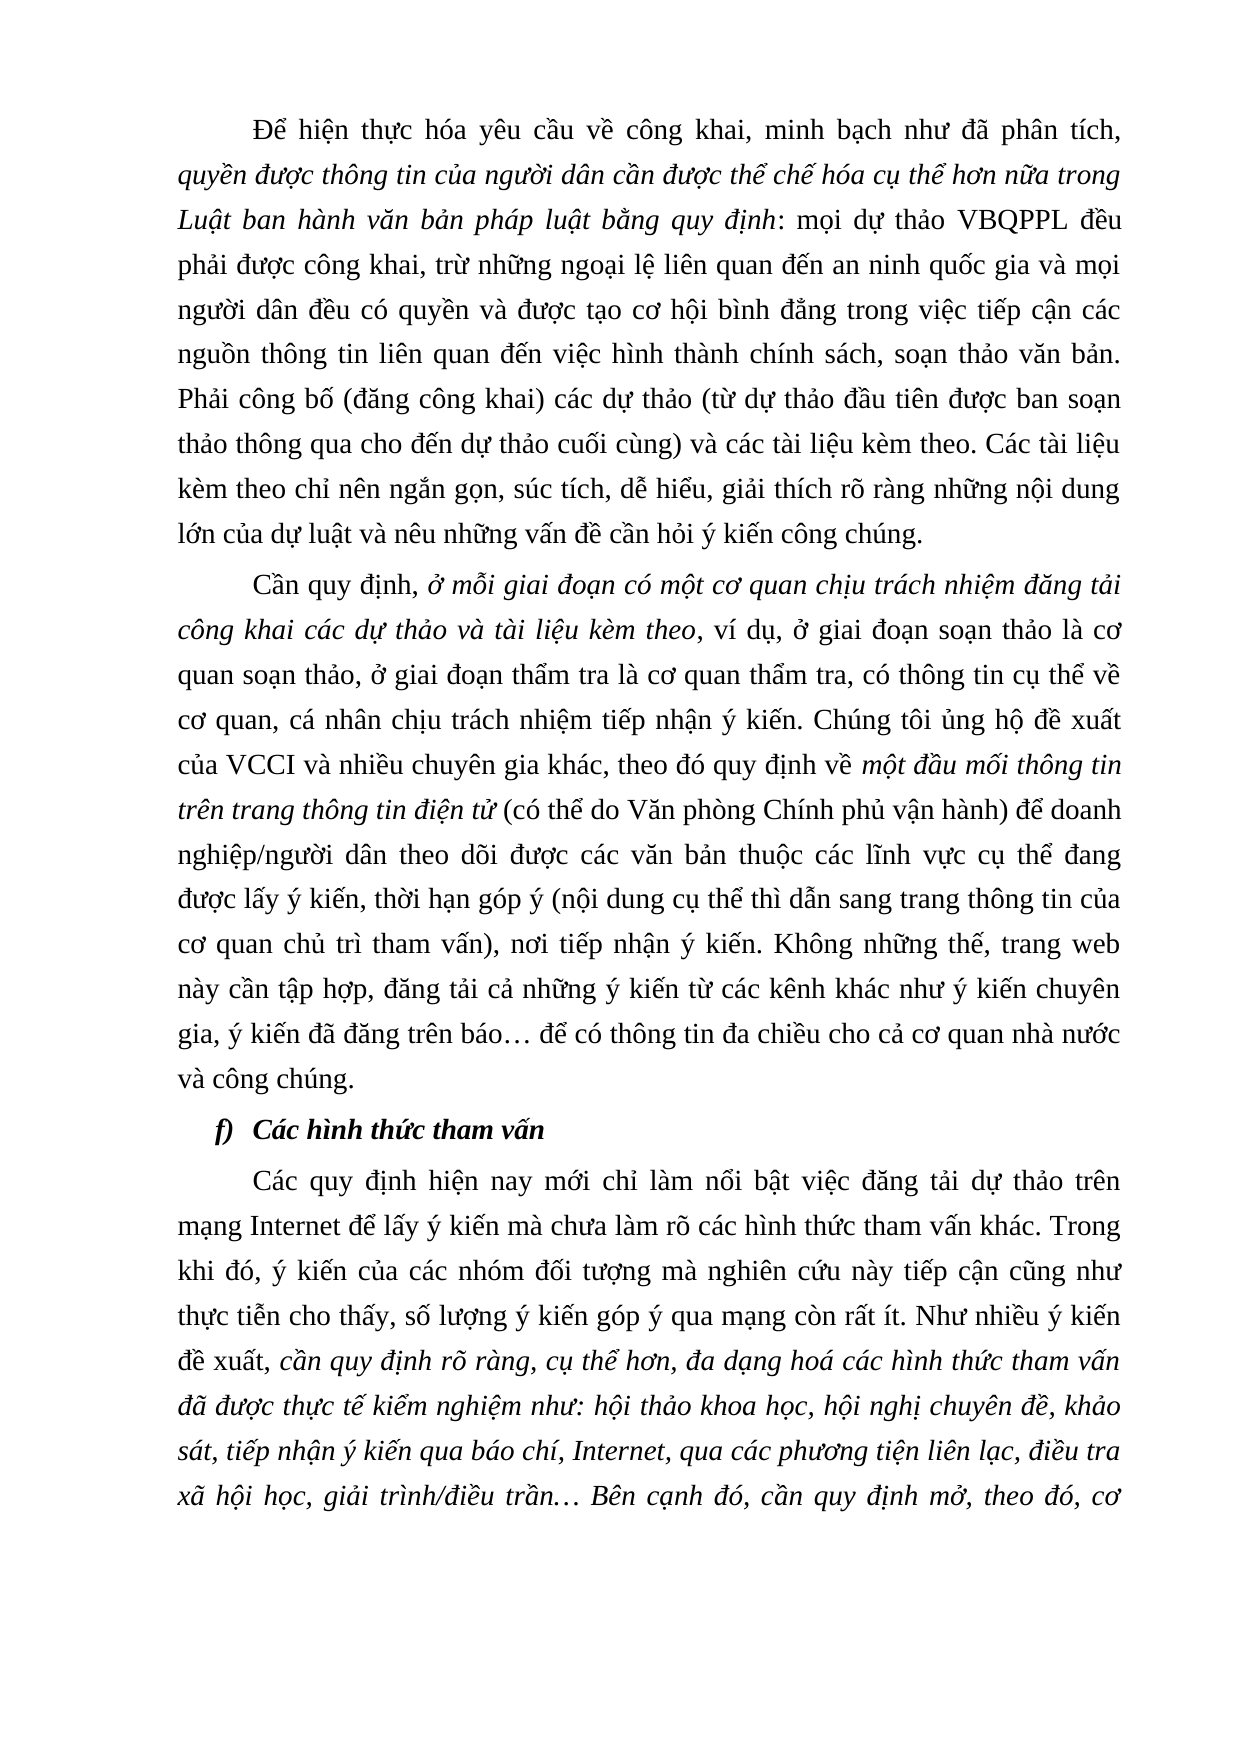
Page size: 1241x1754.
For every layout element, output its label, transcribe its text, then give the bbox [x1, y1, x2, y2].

text Để hiện thực hóa yêu cầu về công khai, minh bạch như đã phân tích, quyền được thông tin của người dân cần được thể chế hóa cụ thể hơn nữa trong Luật ban hành văn bản pháp luật bằng quy định: mọi dự thảo VBQPPL đều phải được công khai, trừ những ngoại lệ liên quan đến an ninh quốc gia và mọi người dân đều có quyền và được tạo cơ hội bình đẳng trong việc tiếp cận các nguồn thông tin liên quan đến việc hình thành chính sách, soạn thảo văn bản. Phải công bố (đăng công khai) các dự thảo (từ dự thảo đầu tiên được ban soạn thảo thông qua cho đến dự thảo cuối cùng) và các tài liệu kèm theo. Các tài liệu kèm theo chỉ nên ngắn gọn, súc tích, dễ hiểu, giải thích rõ ràng những nội dung lớn của dự luật và nêu những vấn đề cần hỏi ý kiến công chúng. [177, 112, 1122, 550]
text Cần quy định, ở mỗi giai đoạn có một cơ quan chịu trách nhiệm đăng tải công khai các dự thảo và tài liệu kèm theo, ví dụ, ở giai đoạn soạn thảo là cơ quan soạn thảo, ở giai đoạn thẩm tra là cơ quan thẩm tra, có thông tin cụ thể về cơ quan, cá nhân chịu trách nhiệm tiếp nhận ý kiến. Chúng tôi ủng hộ đề xuất của VCCI và nhiều chuyên gia khác, theo đó quy định về một đầu mối thông tin trên trang thông tin điện tử (có thể do Văn phòng Chính phủ vận hành) để doanh nghiệp/người dân theo dõi được các văn bản thuộc các lĩnh vực cụ thể đang được lấy ý kiến, thời hạn góp ý (nội dung cụ thể thì dẫn sang trang thông tin của cơ quan chủ trì tham vấn), nơi tiếp nhận ý kiến. Không những thế, trang web này cần tập hợp, đăng tải cả những ý kiến từ các kênh khác như ý kiến chuyên gia, ý kiến đã đăng trên báo… để có thông tin đa chiều cho cả cơ quan nhà nước và công chúng. [177, 567, 1122, 1095]
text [177, 1163, 1122, 1511]
list Các hình thức tham vấn [215, 1112, 1122, 1146]
